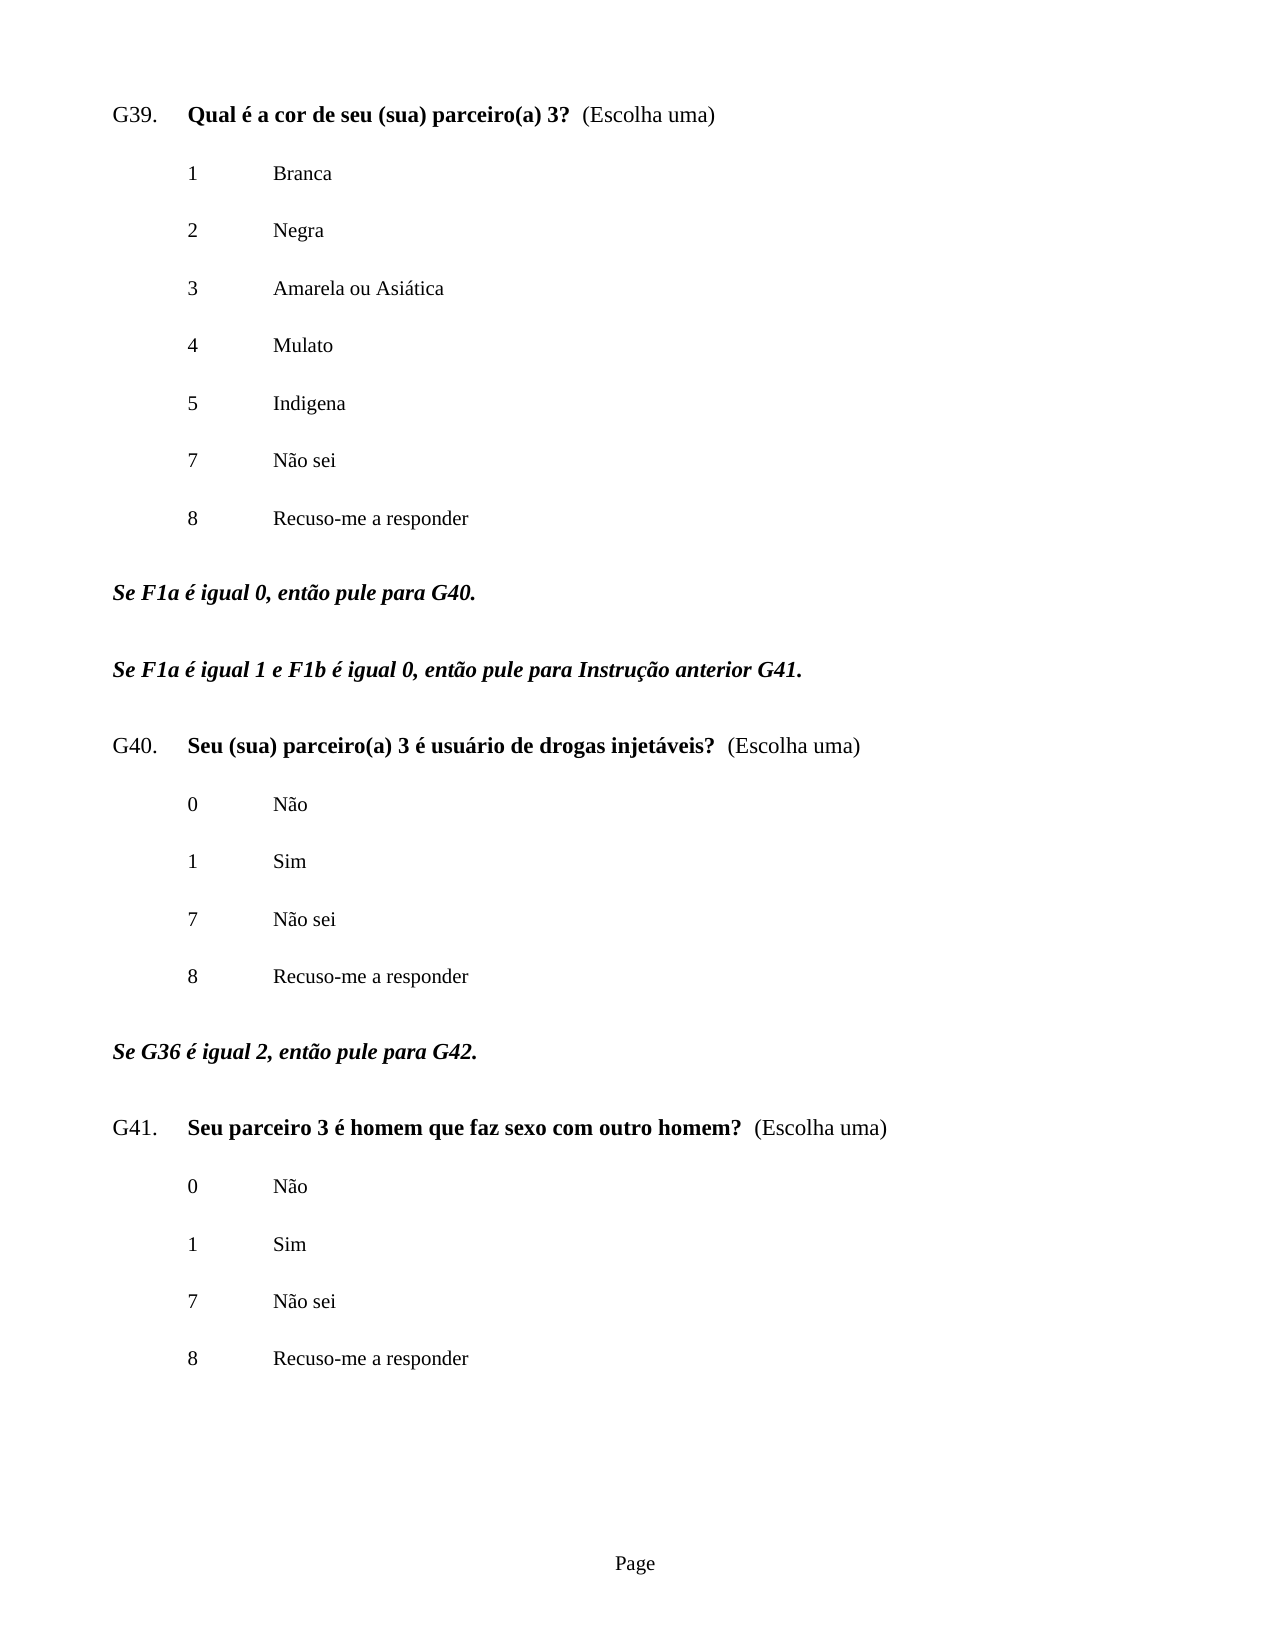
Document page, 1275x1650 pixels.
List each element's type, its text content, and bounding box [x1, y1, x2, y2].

text G40. Seu (sua) parceiro(a) 3 é usuário de drogas injetáveis? (Escolha uma) [112, 732, 1162, 758]
text 1 Sim [112, 849, 1162, 873]
text 1 Branca [112, 161, 1162, 185]
text Se F1a é igual 0, então pule para G40. [112, 579, 1162, 606]
text 3 Amarela ou Asiática [112, 276, 1162, 300]
text 7 Não sei [112, 448, 1162, 472]
text G39. Qual é a cor de seu (sua) parceiro(a) 3? (Escolha uma) [112, 101, 1162, 128]
text Se F1a é igual 1 e F1b é igual 0, então pule para Instrução anterior G41. [112, 656, 1162, 682]
text 2 Negra [112, 218, 1162, 242]
text 8 Recuso-me a responder [112, 505, 1162, 529]
text 4 Mulato [112, 333, 1162, 357]
text 8 Recuso-me a responder [112, 964, 1162, 988]
text 7 Não sei [112, 907, 1162, 931]
text G41. Seu parceiro 3 é homem que faz sexo com outro homem? (Escolha uma) [112, 1114, 1162, 1141]
text 8 Recuso-me a responder [112, 1346, 1162, 1370]
text Se G36 é igual 2, então pule para G42. [112, 1038, 1162, 1064]
text 0 Não [112, 1174, 1162, 1198]
text 1 Sim [112, 1232, 1162, 1256]
text 5 Indigena [112, 391, 1162, 415]
text 7 Não sei [112, 1289, 1162, 1313]
text 0 Não [112, 792, 1162, 816]
